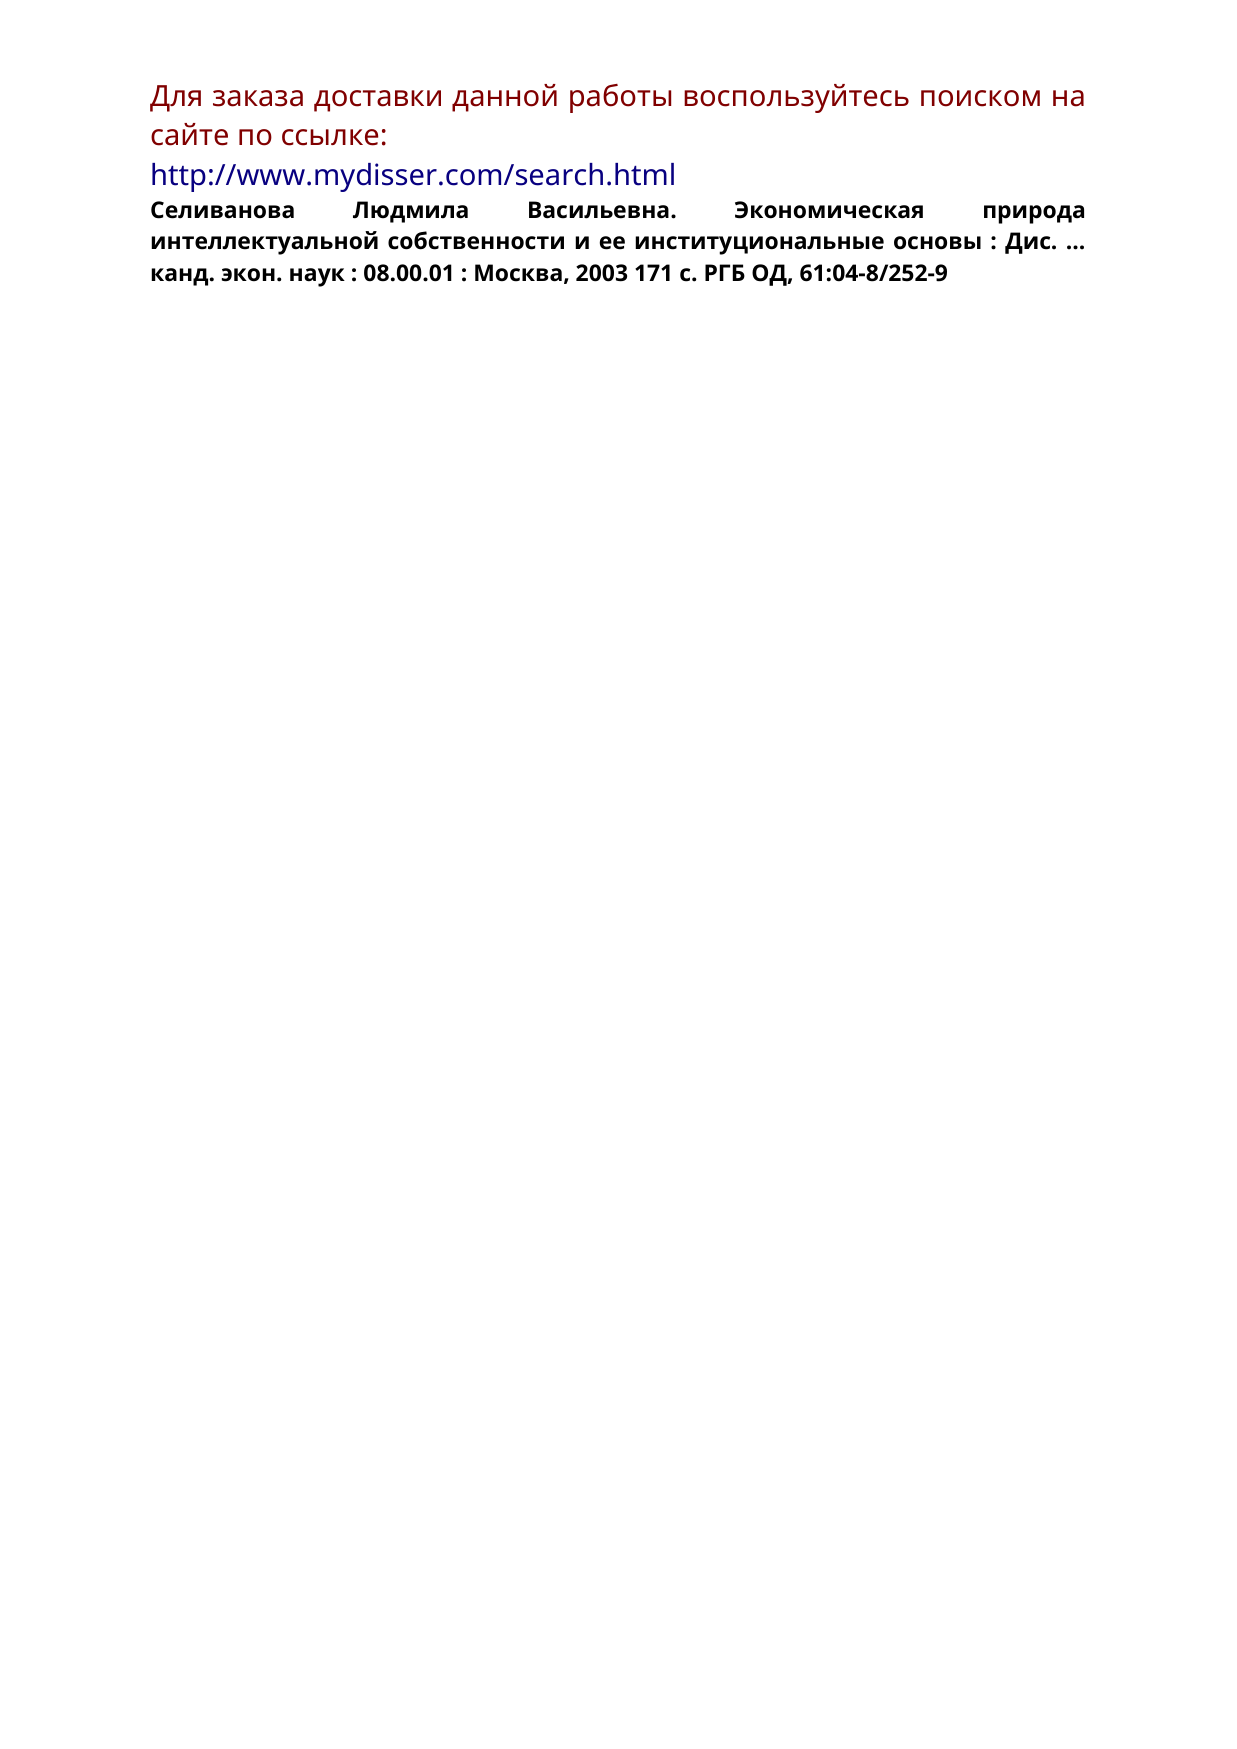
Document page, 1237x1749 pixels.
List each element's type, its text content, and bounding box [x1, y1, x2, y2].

text Селиванова Людмила Васильевна. Экономическая природа интеллектуальной собственности и ее институциональные основы : Дис. ... канд. экон. наук : 08.00.01 : Москва, 2003 171 c. РГБ ОД, 61:04-8/252-9 [150, 194, 1086, 288]
